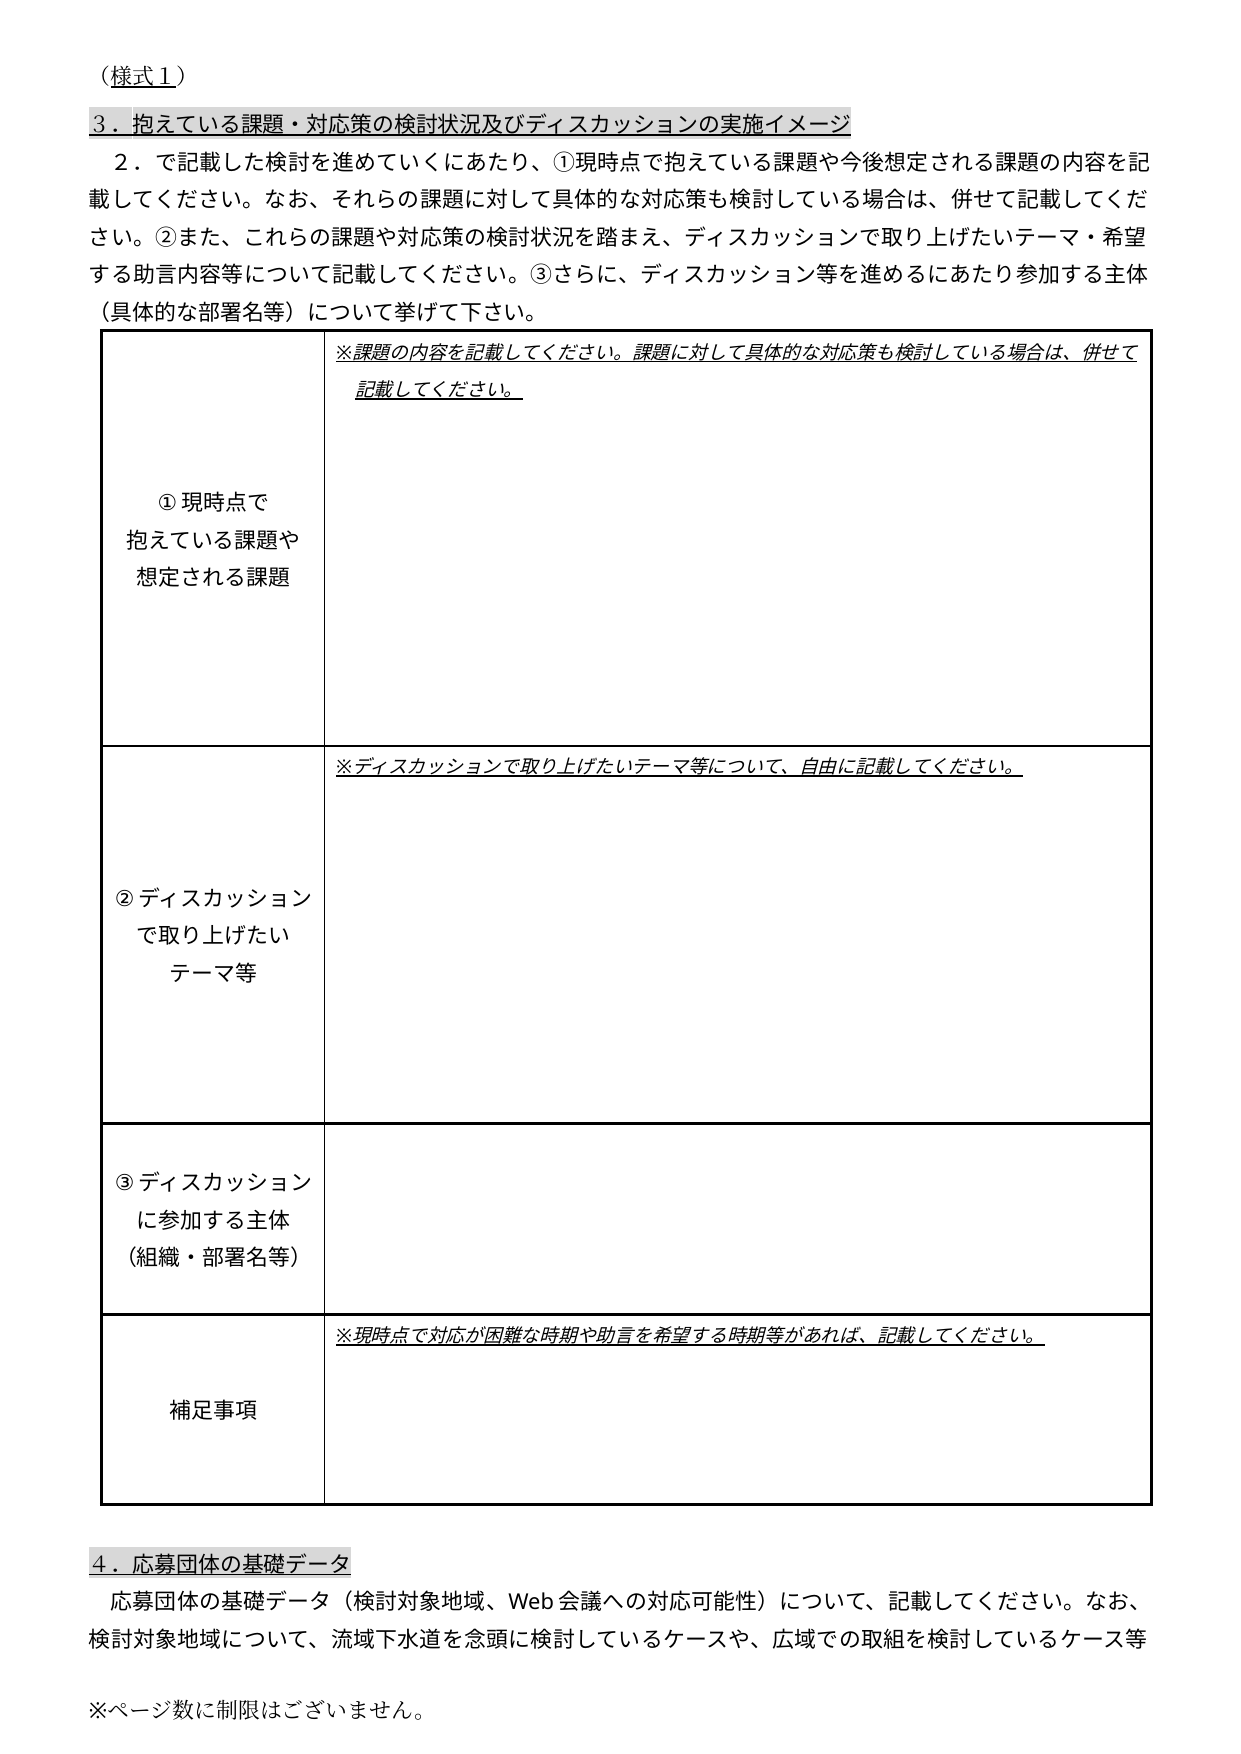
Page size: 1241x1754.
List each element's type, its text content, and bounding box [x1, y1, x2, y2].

table_cell ②ディスカッション で取り上げたい テーマ等 [103, 747, 324, 1122]
table_cell ※現時点で対応が困難な時期や助言を希望する時期等があれば、記載してください。 [325, 1316, 1150, 1503]
table_header ①現時点で 抱えている課題や 想定される課題 [103, 332, 324, 745]
table_cell ※ディスカッションで取り上げたいテーマ等について、自由に記載してください。 [325, 747, 1150, 1122]
table_header ※課題の内容を記載してください。課題に対して具体的な対応策も検討している場合は、併せて記載してください。 [325, 332, 1150, 745]
text ２．で記載した検討を進めていくにあたり、①現時点で抱えている課題や今後想定される課題の内容を記載してください。なお、それらの課題に対して具体的な対応策も検討している場合は、併せて記載してください。②また、これらの課題や対応策の検討状況を踏まえ、ディスカッションで取り上げたいテーマ・希望する助言内容等について記載してください。③さらに、ディスカッション等を進めるにあたり参加する主体（具体的な部署名等）について挙げて下さい。 [89, 142, 1152, 329]
text ４．応募団体の基礎データ [89, 1544, 1152, 1581]
table_cell 補足事項 [103, 1316, 324, 1503]
table_cell ③ディスカッション に参加する主体 （組織・部署名等） [103, 1125, 324, 1312]
text ３．抱えている課題・対応策の検討状況及びディスカッションの実施イメージ [89, 104, 1152, 142]
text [89, 1581, 1152, 1656]
table_cell [325, 1125, 1150, 1312]
